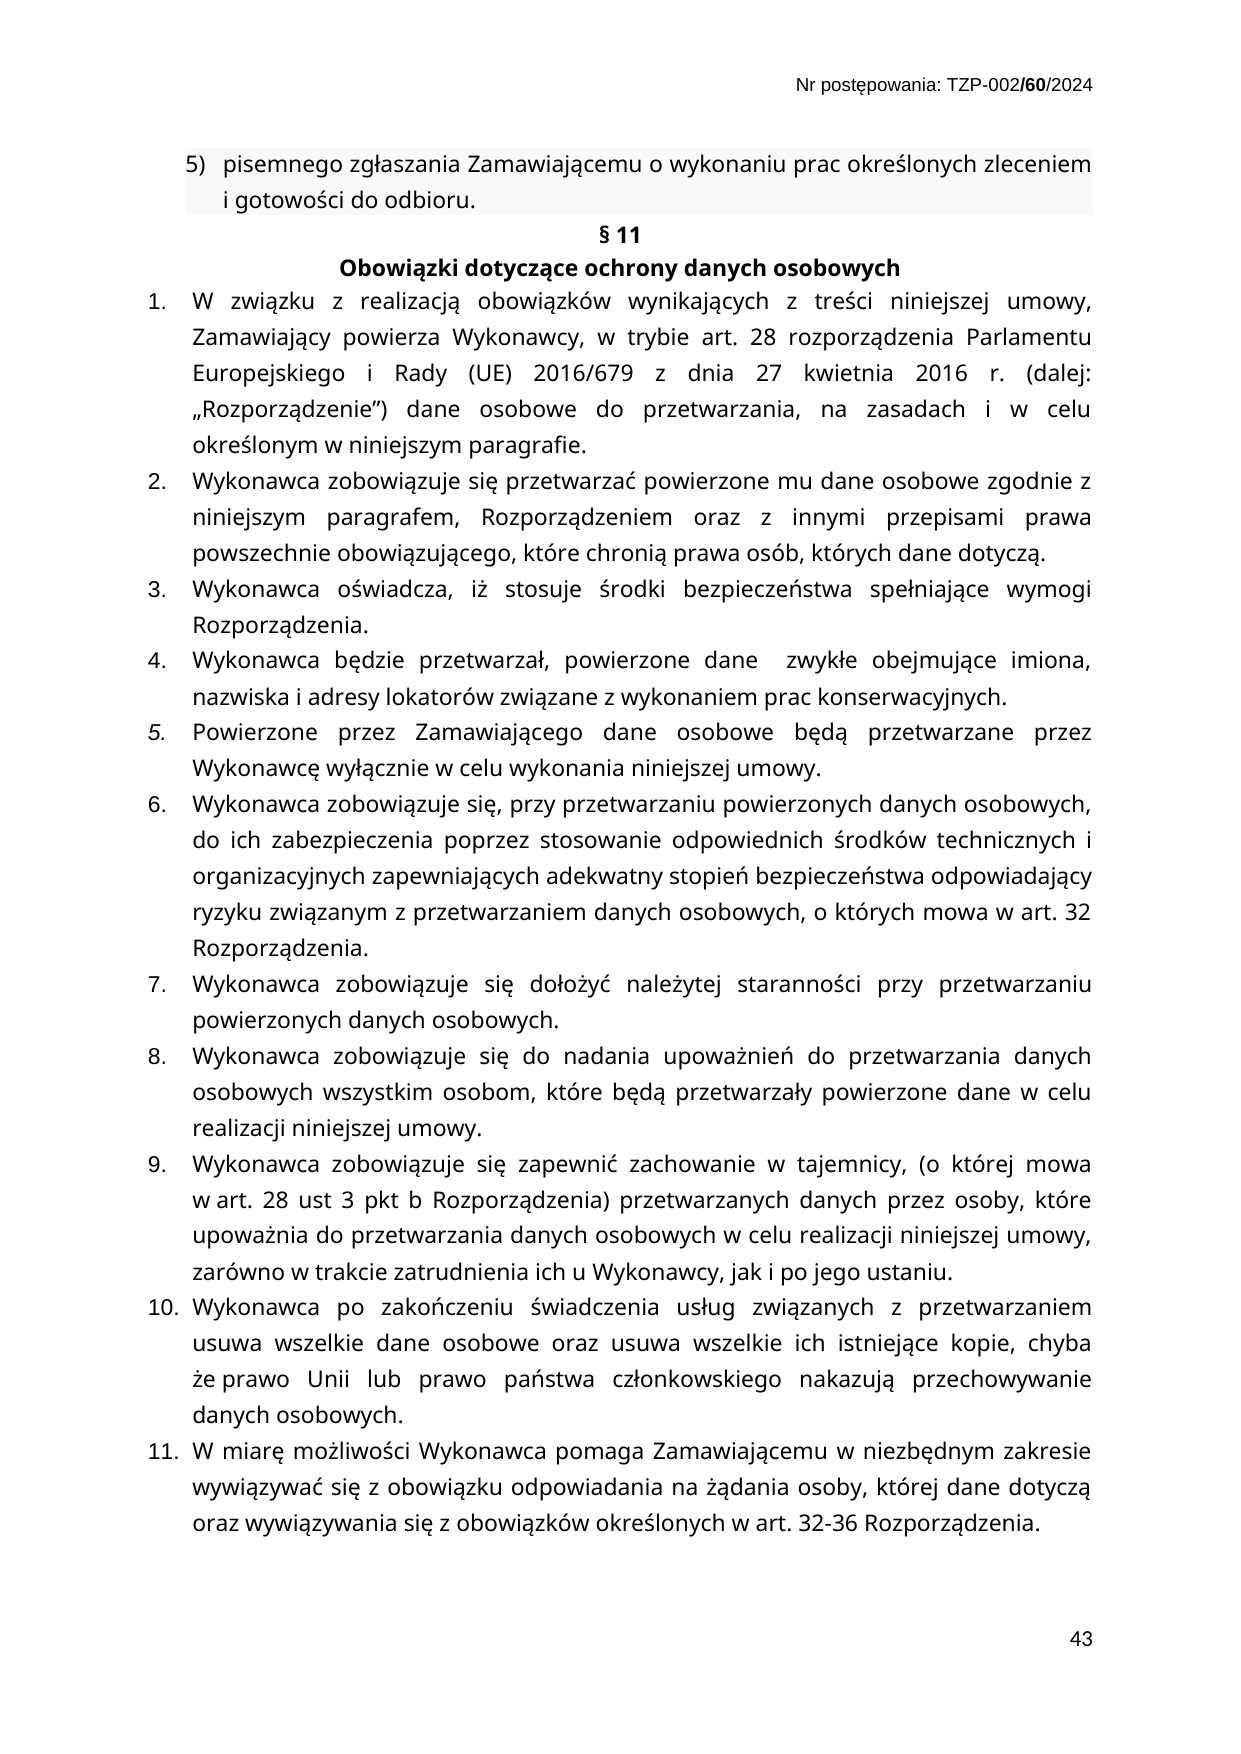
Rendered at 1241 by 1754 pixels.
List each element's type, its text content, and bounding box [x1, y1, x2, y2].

list Wykonawca będzie przetwarzał, powierzone dane zwykłe obejmujące imiona, nazwiska i adresy lokatorów związane z wykonaniem prac konserwacyjnych. [148, 644, 1093, 712]
list Wykonawca zobowiązuje się przetwarzać powierzone mu dane osobowe zgodnie z niniejszym paragrafem, Rozporządzeniem oraz z innymi przepisami prawa powszechnie obowiązującego, które chronią prawa osób, których dane dotyczą. [148, 465, 1093, 568]
list Wykonawca zobowiązuje się zapewnić zachowanie w tajemnicy, (o której mowa w art. 28 ust 3 pkt b Rozporządzenia) przetwarzanych danych przez osoby, które upoważnia do przetwarzania danych osobowych w celu realizacji niniejszej umowy, zarówno w trakcie zatrudnienia ich u Wykonawcy, jak i po jego ustaniu. [148, 1148, 1093, 1287]
list pisemnego zgłaszania Zamawiającemu o wykonaniu prac określonych zleceniem i gotowości do odbioru. [185, 148, 1093, 215]
list Powierzone przez Zamawiającego dane osobowe będą przetwarzane przez Wykonawcę wyłącznie w celu wykonania niniejszej umowy. [148, 716, 1093, 783]
text § 11 [148, 219, 1093, 251]
list Wykonawca zobowiązuje się do nadania upoważnień do przetwarzania danych osobowych wszystkim osobom, które będą przetwarzały powierzone dane w celu realizacji niniejszej umowy. [148, 1040, 1093, 1143]
list W miarę możliwości Wykonawca pomaga Zamawiającemu w niezbędnym zakresie wywiązywać się z obowiązku odpowiadania na żądania osoby, której dane dotyczą oraz wywiązywania się z obowiązków określonych w art. 32-36 Rozporządzenia. [148, 1435, 1093, 1538]
text Obowiązki dotyczące ochrony danych osobowych [148, 252, 1093, 283]
list W związku z realizacją obowiązków wynikających z treści niniejszej umowy, Zamawiający powierza Wykonawcy, w trybie art. 28 rozporządzenia Parlamentu Europejskiego i Rady (UE) 2016/679 z dnia 27 kwietnia 2016 r. (dalej: „Rozporządzenie”) dane osobowe do przetwarzania, na zasadach i w celu określonym w niniejszym paragrafie. [148, 285, 1093, 460]
list Wykonawca zobowiązuje się, przy przetwarzaniu powierzonych danych osobowych, do ich zabezpieczenia poprzez stosowanie odpowiednich środków technicznych i organizacyjnych zapewniających adekwatny stopień bezpieczeństwa odpowiadający ryzyku związanym z przetwarzaniem danych osobowych, o których mowa w art. 32 Rozporządzenia. [148, 788, 1093, 963]
list Wykonawca oświadcza, iż stosuje środki bezpieczeństwa spełniające wymogi Rozporządzenia. [148, 573, 1093, 640]
list Wykonawca zobowiązuje się dołożyć należytej staranności przy przetwarzaniu powierzonych danych osobowych. [148, 968, 1093, 1035]
list Wykonawca po zakończeniu świadczenia usług związanych z przetwarzaniem usuwa wszelkie dane osobowe oraz usuwa wszelkie ich istniejące kopie, chyba że prawo Unii lub prawo państwa członkowskiego nakazują przechowywanie danych osobowych. [148, 1291, 1093, 1430]
